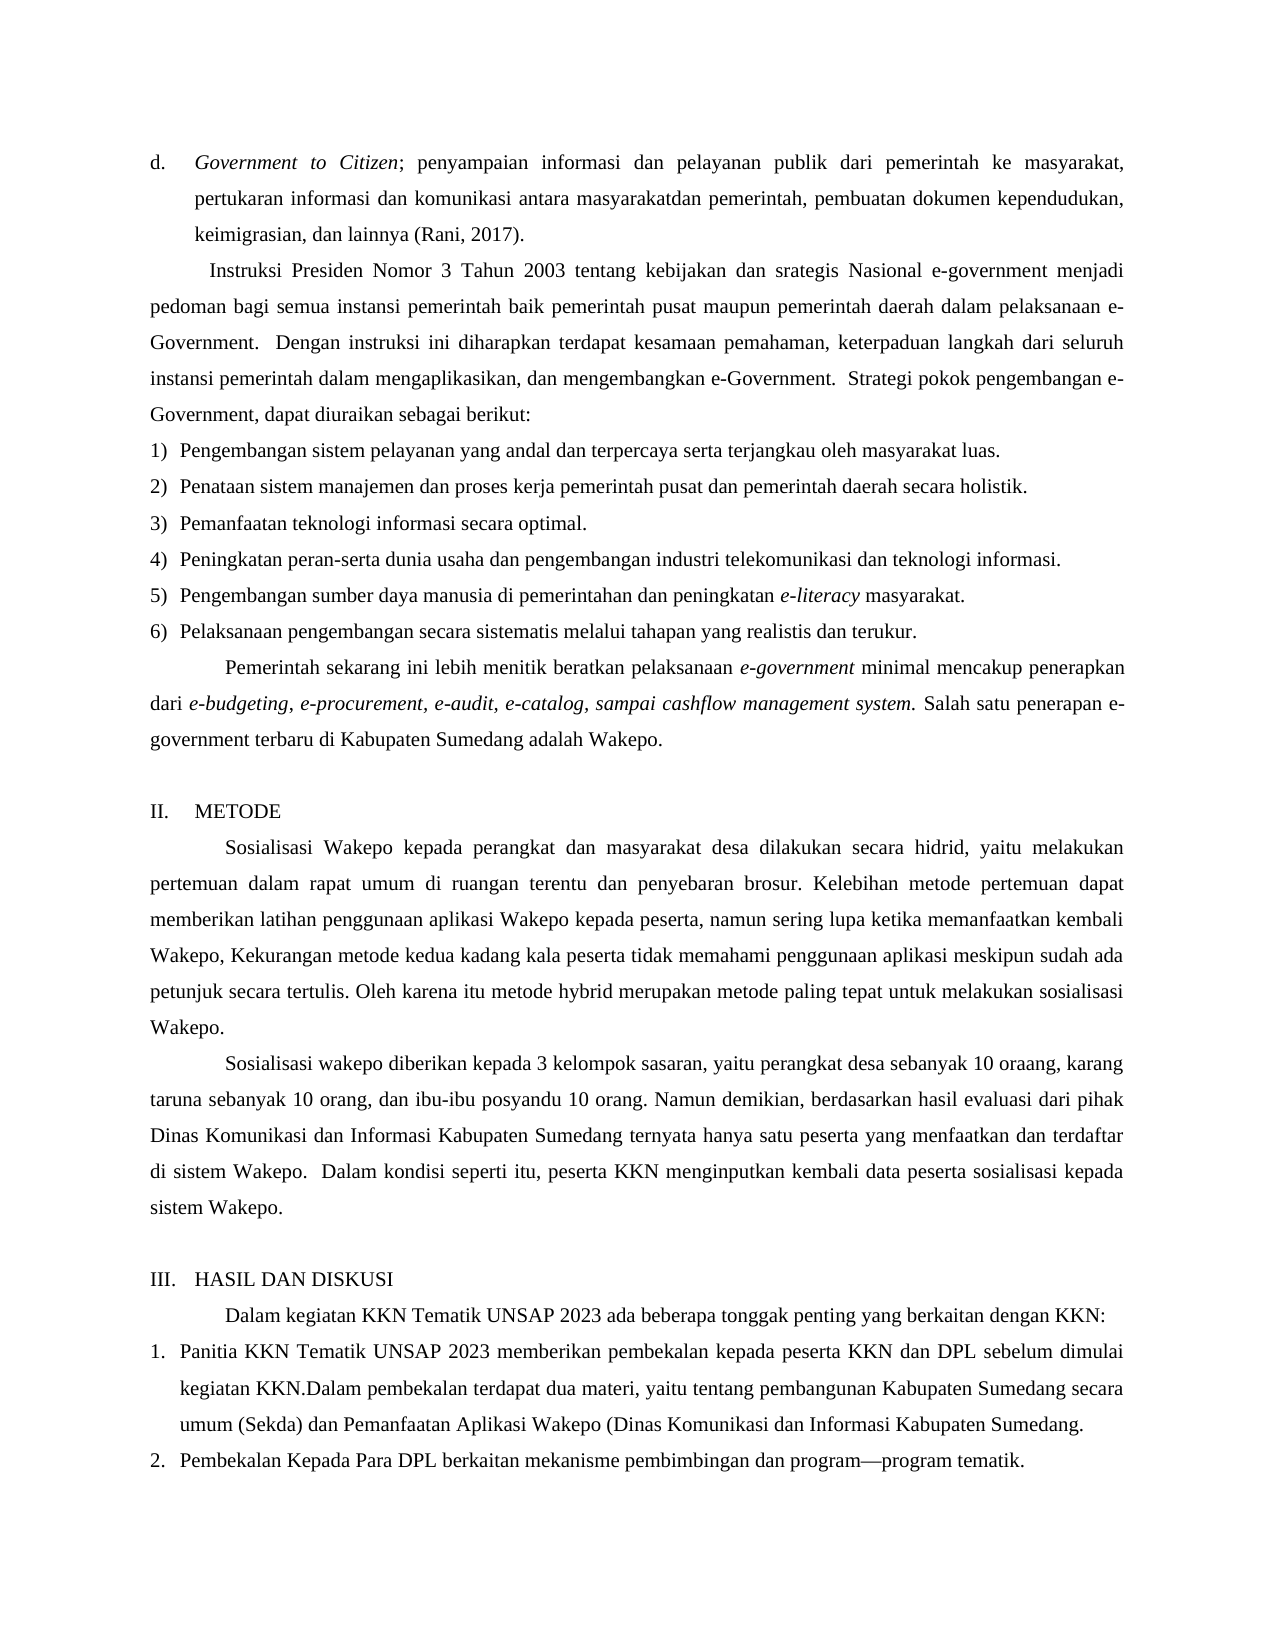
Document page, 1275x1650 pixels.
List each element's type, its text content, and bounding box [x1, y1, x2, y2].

list Peningkatan peran-serta dunia usaha dan pengembangan industri telekomunikasi dan teknologi informasi. [150, 546, 1125, 571]
list Pembekalan Kepada Para DPL berkaitan mekanisme pembimbingan dan program—program tematik. [150, 1447, 1125, 1472]
list Pengembangan sumber daya manusia di pemerintahan dan peningkatan e-literacy masyarakat. [150, 582, 1125, 607]
list HASIL DAN DISKUSI [150, 1267, 1125, 1291]
text Sosialisasi Wakepo kepada perangkat dan masyarakat desa dilakukan secara hidrid, yaitu melakukan pertemuan dalam rapat umum di ruangan terentu dan penyebaran brosur. Kelebihan metode pertemuan dapat memberikan latihan penggunaan aplikasi Wakepo kepada peserta, namun sering lupa ketika memanfaatkan kembali Wakepo, Kekurangan metode kedua kadang kala peserta tidak memahami penggunaan aplikasi meskipun sudah ada petunjuk secara tertulis. Oleh karena itu metode hybrid merupakan metode paling tepat untuk melakukan sosialisasi Wakepo. [150, 835, 1125, 1039]
list Government to Citizen; penyampaian informasi dan pelayanan publik dari pemerintah ke masyarakat, pertukaran informasi dan komunikasi antara masyarakatdan pemerintah, pembuatan dokumen kependudukan, keimigrasian, dan lainnya (Rani, 2017). [150, 150, 1125, 246]
list Penataan sistem manajemen dan proses kerja pemerintah pusat dan pemerintah daerah secara holistik. [150, 474, 1125, 498]
list Pengembangan sistem pelayanan yang andal dan terpercaya serta terjangkau oleh masyarakat luas. [150, 438, 1125, 462]
text Sosialisasi wakepo diberikan kepada 3 kelompok sasaran, yaitu perangkat desa sebanyak 10 oraang, karang taruna sebanyak 10 orang, dan ibu-ibu posyandu 10 orang. Namun demikian, berdasarkan hasil evaluasi dari pihak Dinas Komunikasi dan Informasi Kabupaten Sumedang ternyata hanya satu peserta yang menfaatkan dan terdaftar di sistem Wakepo. Dalam kondisi seperti itu, peserta KKN menginputkan kembali data peserta sosialisasi kepada sistem Wakepo. [150, 1051, 1125, 1219]
list Instruksi Presiden Nomor 3 Tahun 2003 tentang kebijakan dan srategis Nasional e-government menjadi pedoman bagi semua instansi pemerintah baik pemerintah pusat maupun pemerintah daerah dalam pelaksanaan e-Government. Dengan instruksi ini diharapkan terdapat kesamaan pemahaman, keterpaduan langkah dari seluruh instansi pemerintah dalam mengaplikasikan, dan mengembangkan e-Government. Strategi pokok pengembangan e-Government, dapat diuraikan sebagai berikut: [150, 258, 1125, 426]
list Pemanfaatan teknologi informasi secara optimal. [150, 510, 1125, 534]
list Panitia KKN Tematik UNSAP 2023 memberikan pembekalan kepada peserta KKN dan DPL sebelum dimulai kegiatan KKN.Dalam pembekalan terdapat dua materi, yaitu tentang pembangunan Kabupaten Sumedang secara umum (Sekda) dan Pemanfaatan Aplikasi Wakepo (Dinas Komunikasi dan Informasi Kabupaten Sumedang. [150, 1339, 1125, 1436]
list Pelaksanaan pengembangan secara sistematis melalui tahapan yang realistis dan terukur. [150, 618, 1125, 643]
list METODE [150, 799, 1125, 823]
text Pemerintah sekarang ini lebih menitik beratkan pelaksanaan e-government minimal mencakup penerapkan dari e-budgeting, e-procurement, e-audit, e-catalog, sampai cashflow management system. Salah satu penerapan e-government terbaru di Kabupaten Sumedang adalah Wakepo. [150, 654, 1125, 751]
text Dalam kegiatan KKN Tematik UNSAP 2023 ada beberapa tonggak penting yang berkaitan dengan KKN: [150, 1303, 1125, 1327]
